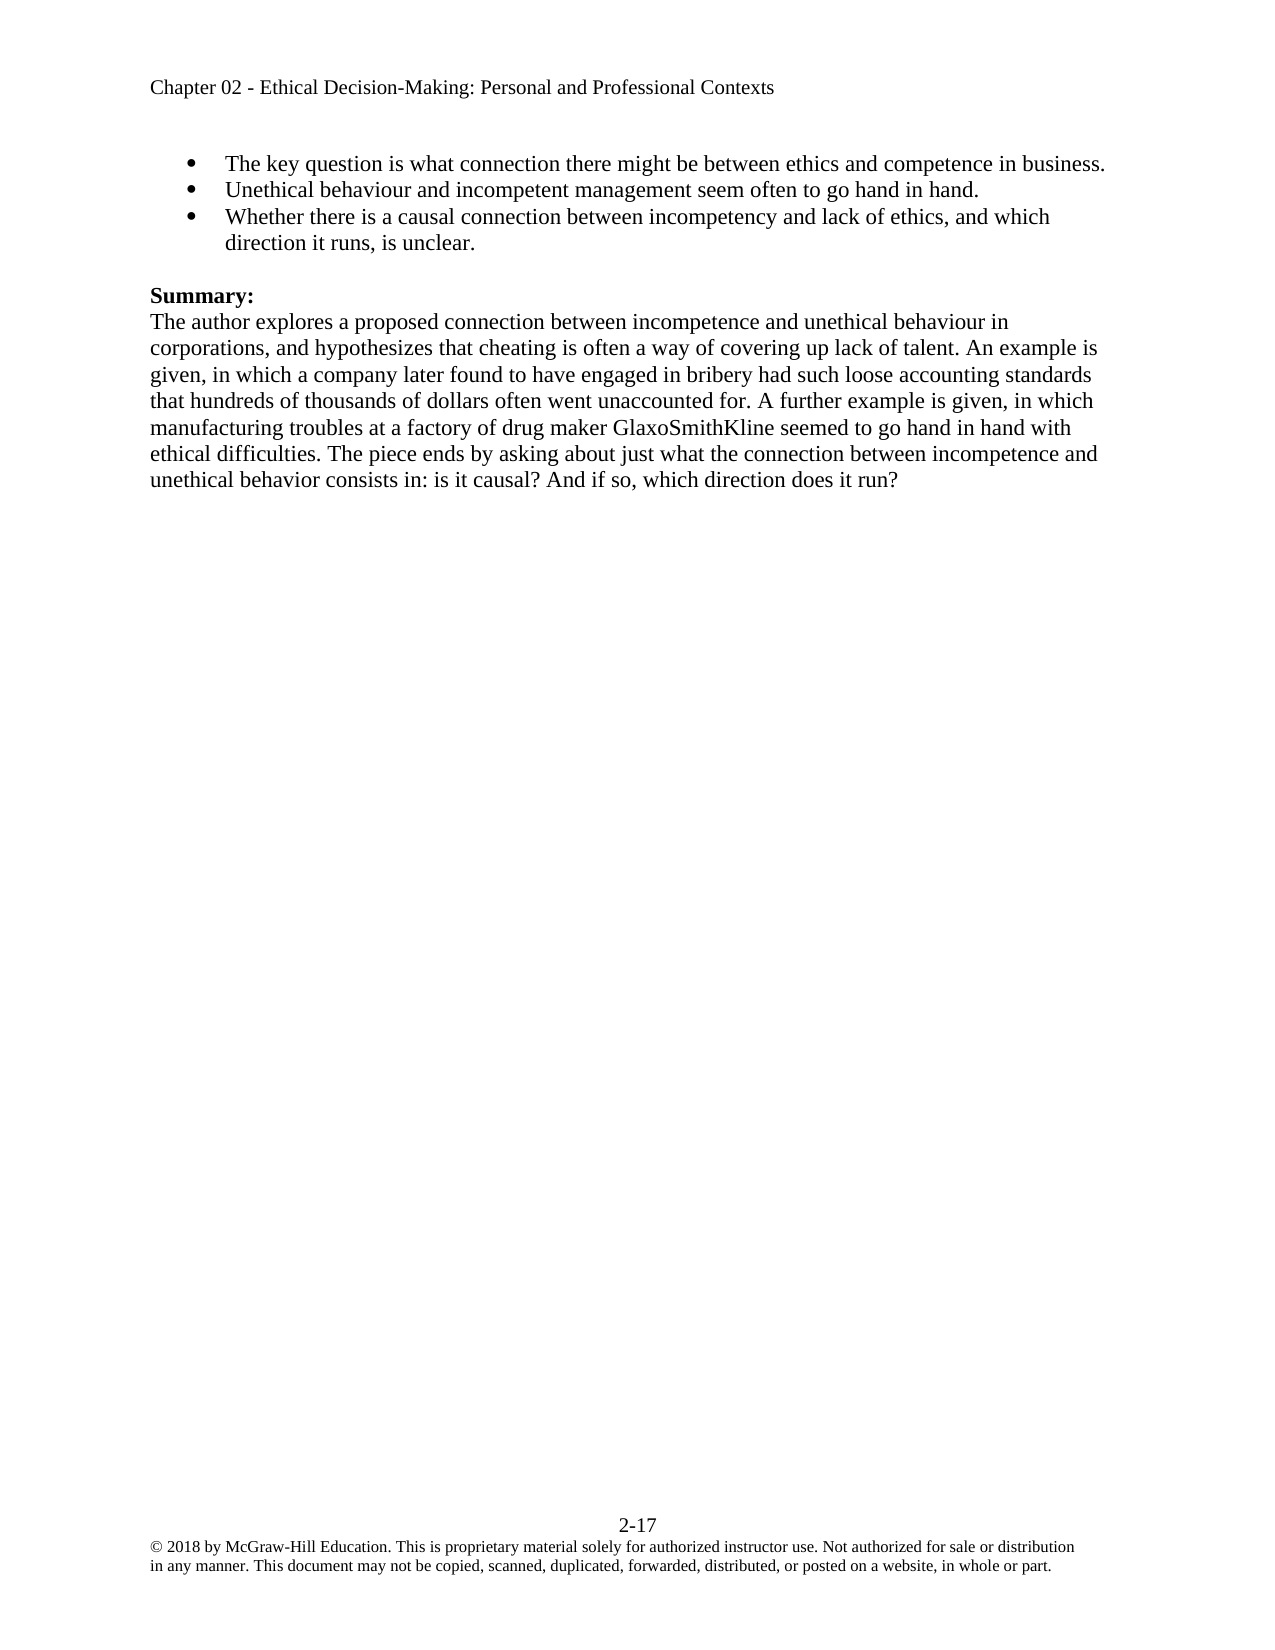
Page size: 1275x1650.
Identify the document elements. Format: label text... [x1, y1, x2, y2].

list Unethical behaviour and incompetent management seem often to go hand in hand. [187, 176, 1125, 203]
list The key question is what connection there might be between ethics and competence in business. [187, 150, 1125, 176]
text Summary: [150, 282, 1125, 308]
list Whether there is a causal connection between incompetency and lack of ethics, and which direction it runs, is unclear. [187, 203, 1125, 255]
text The author explores a proposed connection between incompetence and unethical behaviour in corporations, and hypothesizes that cheating is often a way of covering up lack of talent. An example is given, in which a company later found to have engaged in bribery had such loose accounting standards that hundreds of thousands of dollars often went unaccounted for. A further example is given, in which manufacturing troubles at a factory of drug maker GlaxoSmithKline seemed to go hand in hand with ethical difficulties. The piece ends by asking about just what the connection between incompetence and unethical behavior consists in: is it causal? And if so, which direction does it run? [150, 308, 1125, 493]
